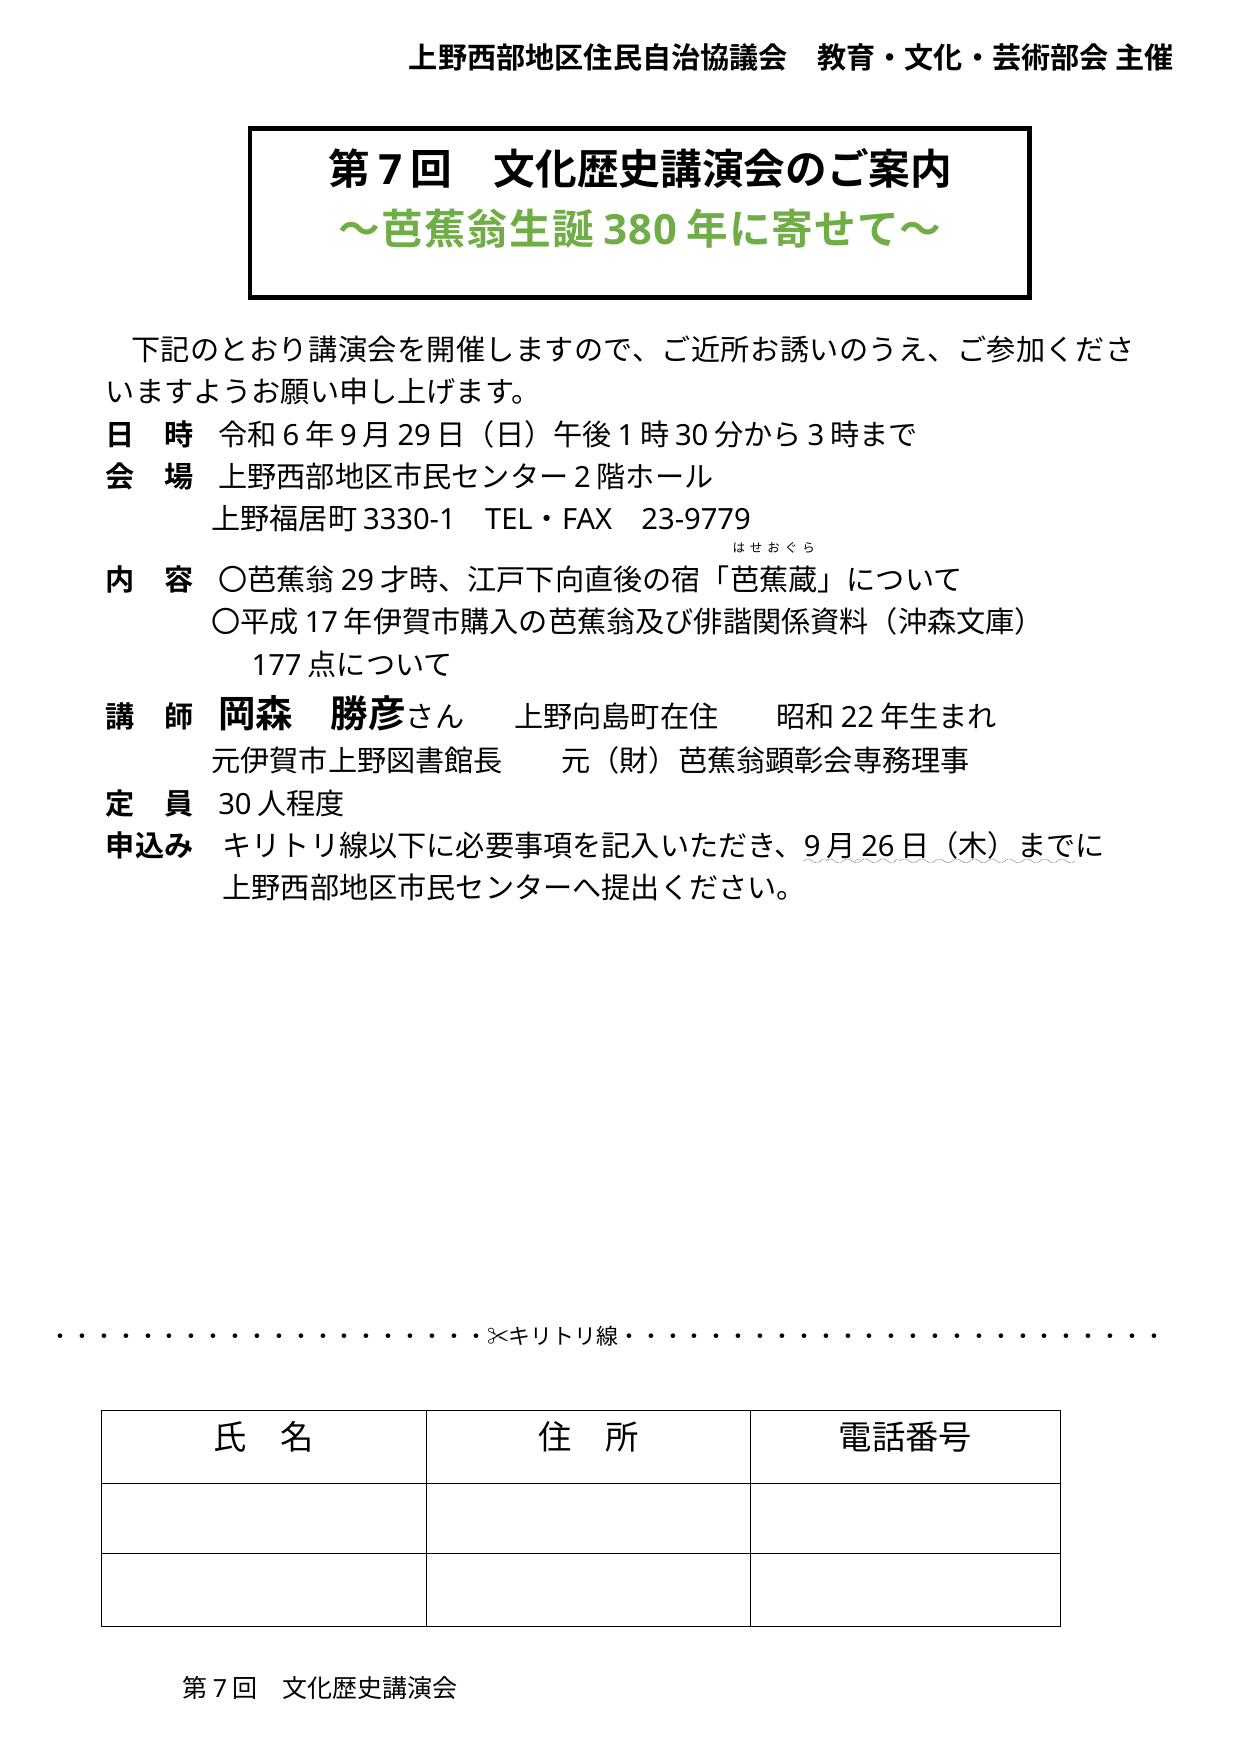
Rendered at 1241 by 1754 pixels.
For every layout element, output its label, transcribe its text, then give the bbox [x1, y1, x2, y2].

table_cell [427, 1554, 750, 1626]
table_cell [427, 1484, 750, 1553]
table_cell [751, 1484, 1060, 1553]
table_cell [102, 1554, 426, 1626]
table_cell [751, 1554, 1060, 1626]
table_header 電話番号 [751, 1411, 1060, 1483]
table_cell [102, 1484, 426, 1553]
table_header 氏 名 [102, 1411, 426, 1483]
table_header 住 所 [427, 1411, 750, 1483]
